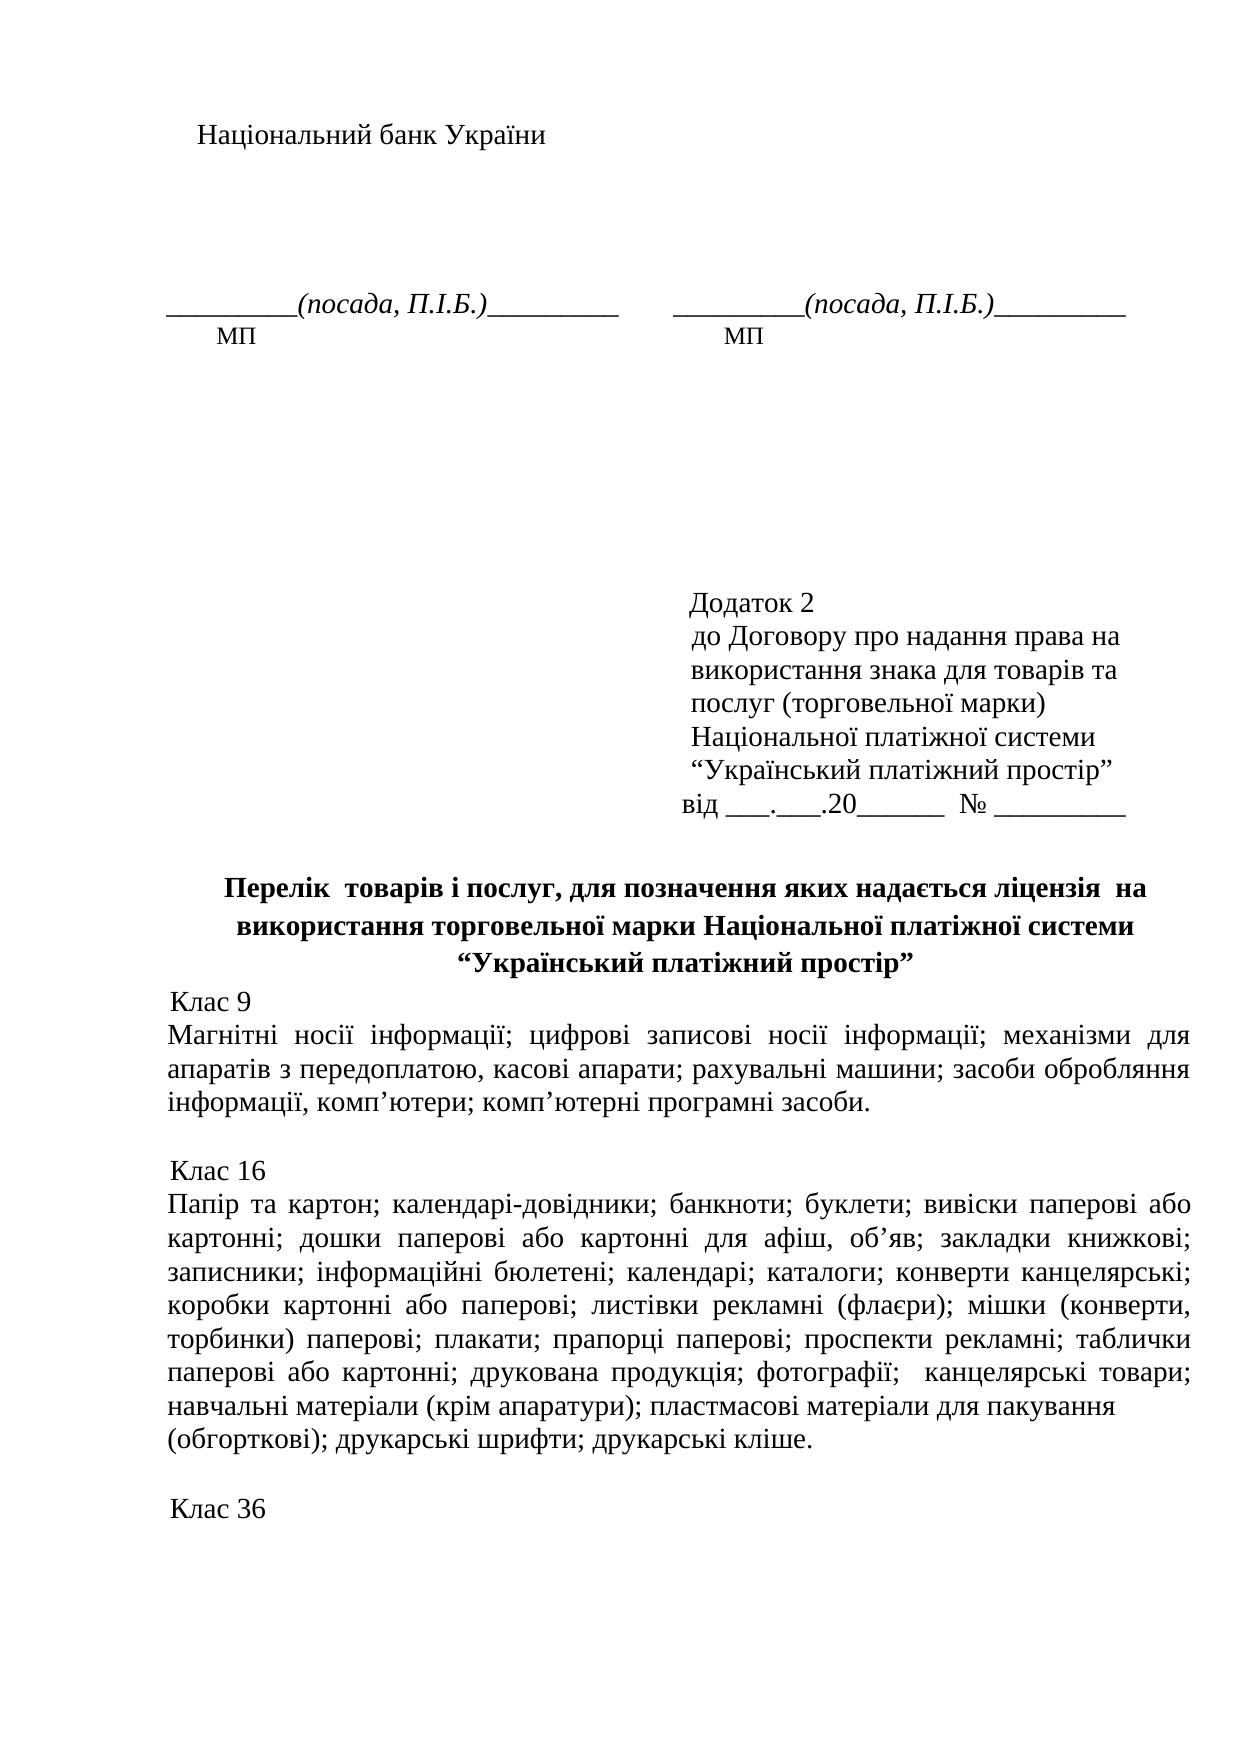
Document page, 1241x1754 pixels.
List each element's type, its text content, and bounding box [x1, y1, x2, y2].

text МП МП [166, 321, 1199, 349]
text Національний банк України [166, 117, 1199, 150]
text _________(посада, П.І.Б.)_________ _________(посада, П.І.Б.)_________ [166, 286, 1199, 319]
text Додаток 2 [180, 585, 1199, 618]
text (обгорткові); друкарські шрифти; друкарські кліше. [167, 1421, 1179, 1455]
text Клас 9 [169, 984, 1199, 1017]
text Перелік товарів i послуг, для позначення яких надається ліцензія на використання торговельної марки Національної платіжної системи “Український платіжний простір” [166, 871, 1205, 978]
text Клас 16 [169, 1153, 1199, 1187]
text від ___.___.20______ № _________ [166, 786, 1125, 820]
text Клас 36 [169, 1492, 1199, 1525]
text Магнітні носії інформації; цифрові записові носії інформації; механізми для апаратів з передоплатою, касові апарати; рахувальні машини; засоби обробляння інформації, комп’ютери; комп’ютерні програмні засоби. [167, 1017, 1191, 1118]
text до Договору про надання права на використання знака для товарів та послуг (торговельної марки) Національної платіжної системи “Український платіжний простір” [691, 618, 1199, 786]
text Папір та картон; календарі-довідники; банкноти; буклети; вивіски паперові або картонні; дошки паперові або картонні для афіш, об’яв; закладки книжкові; записники; інформаційні бюлетені; календарі; каталоги; конверти канцелярські; коробки картонні або паперові; листівки рекламні (флаєри); мішки (конверти, торбинки) паперові; плакати; прапорці паперові; проспекти рекламні; таблички паперові або картонні; друкована продукція; фотографії; канцелярські товари; навчальні матеріали (крім апаратури); пластмасові матеріали для пакування [167, 1187, 1192, 1421]
